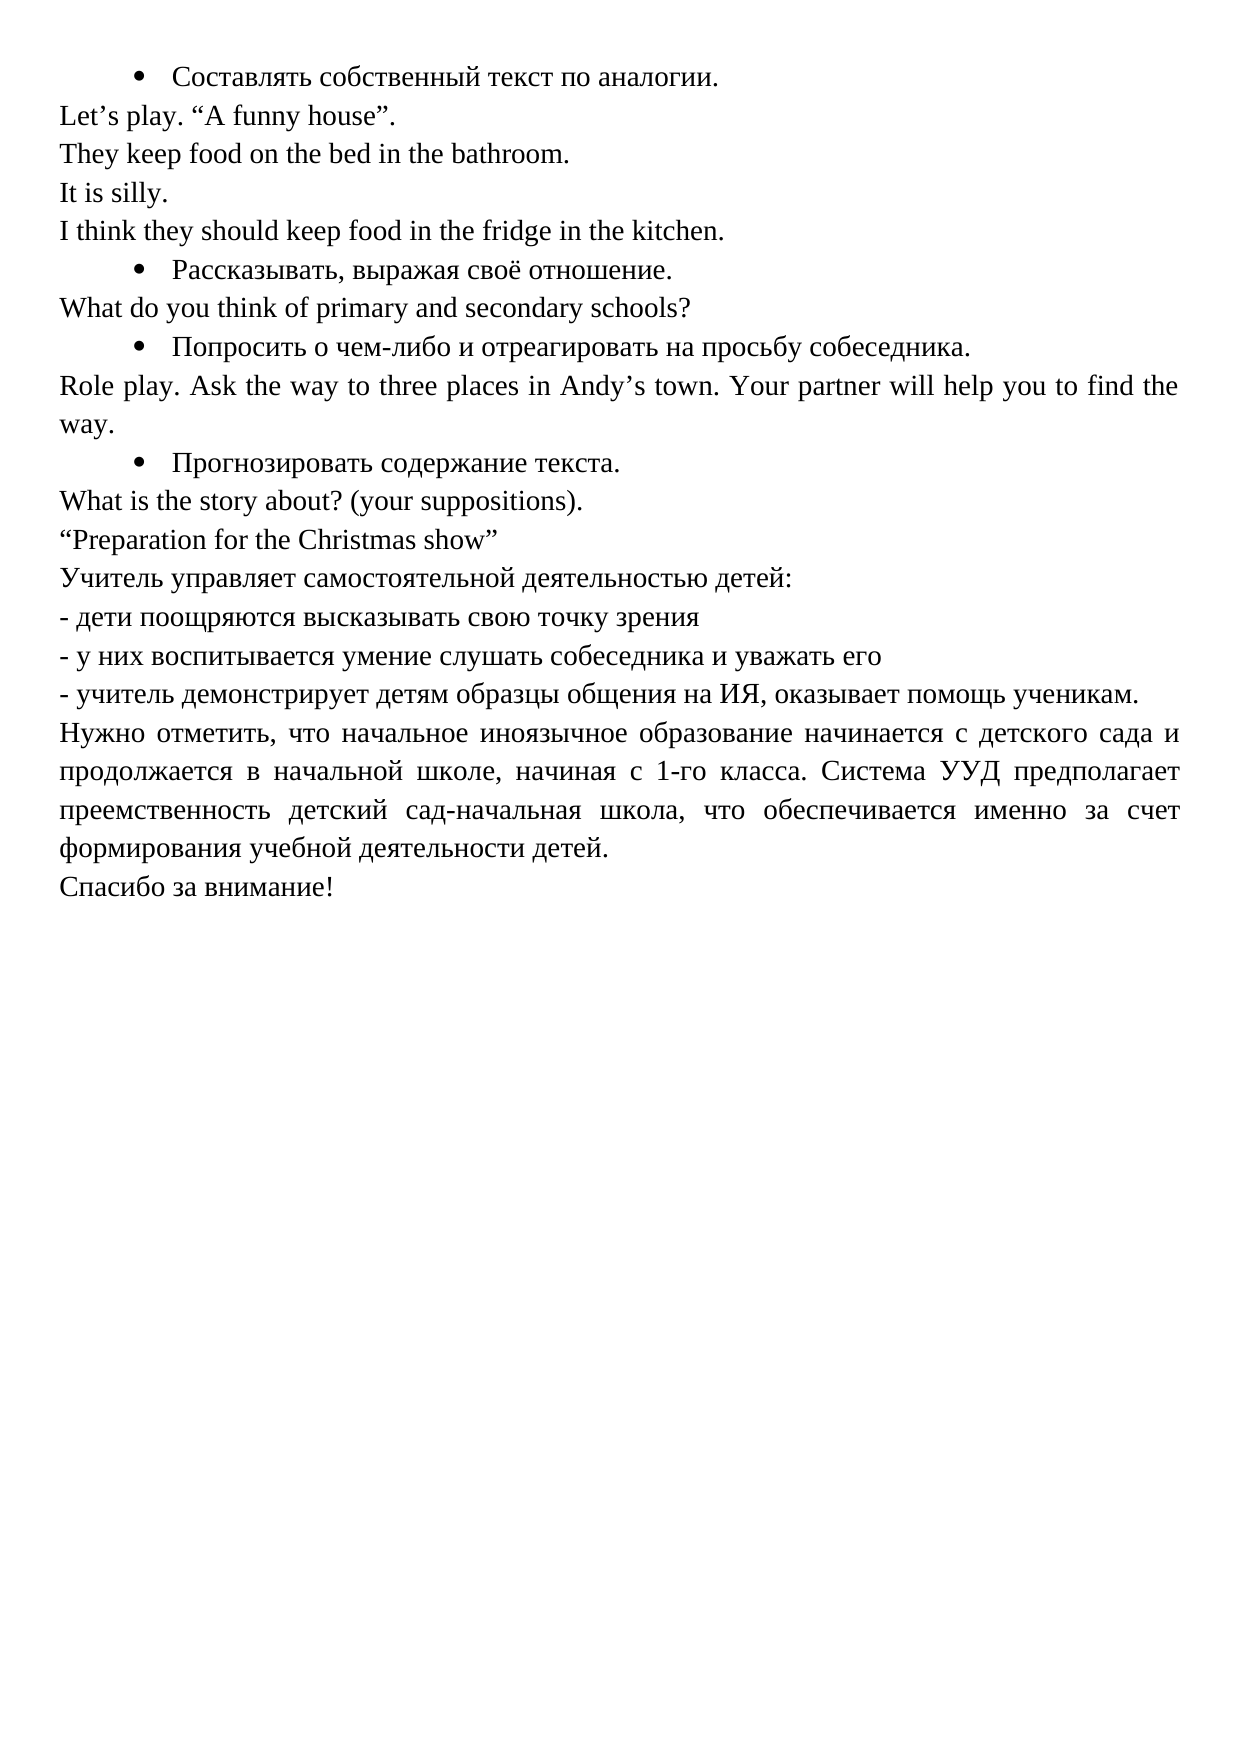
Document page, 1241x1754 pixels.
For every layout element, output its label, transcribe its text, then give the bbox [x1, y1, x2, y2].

text I think they should keep food in the fridge in the kitchen. [59, 213, 1181, 247]
text Нужно отметить, что начальное иноязычное образование начинается с детского сада и продолжается в начальной школе, начиная с 1-го класса. Система УУД предполагает преемственность детский сад-начальная школа, что обеспечивается именно за счет формирования учебной деятельности детей. [59, 715, 1181, 864]
text Спасибо за внимание! [59, 869, 1181, 902]
text What do you think of primary and secondary schools? [59, 291, 1181, 324]
list Рассказывать, выражая своё отношение. [134, 252, 1181, 286]
list Составлять собственный текст по аналогии. [134, 59, 1181, 93]
text They keep food on the bed in the bathroom. [59, 136, 1181, 170]
text It is silly. [59, 175, 1181, 208]
list Прогнозировать содержание текста. [134, 445, 1181, 478]
text “Preparation for the Christmas show” [59, 522, 1181, 556]
text - учитель демонстрирует детям образцы общения на ИЯ, оказывает помощь ученикам. [59, 676, 1181, 710]
text Let’s play. “A funny house”. [59, 98, 1181, 131]
text Учитель управляет самостоятельной деятельностью детей: [59, 561, 1181, 594]
list Попросить о чем-либо и отреагировать на просьбу собеседника. [134, 329, 1181, 363]
text - дети поощряются высказывать свою точку зрения [59, 599, 1181, 633]
text What is the story about? (your suppositions). [59, 483, 1181, 517]
text - у них воспитывается умение слушать собеседника и уважать его [59, 638, 1181, 671]
text Role play. Ask the way to three places in Andy’s town. Your partner will help you to find the way. [59, 368, 1181, 440]
